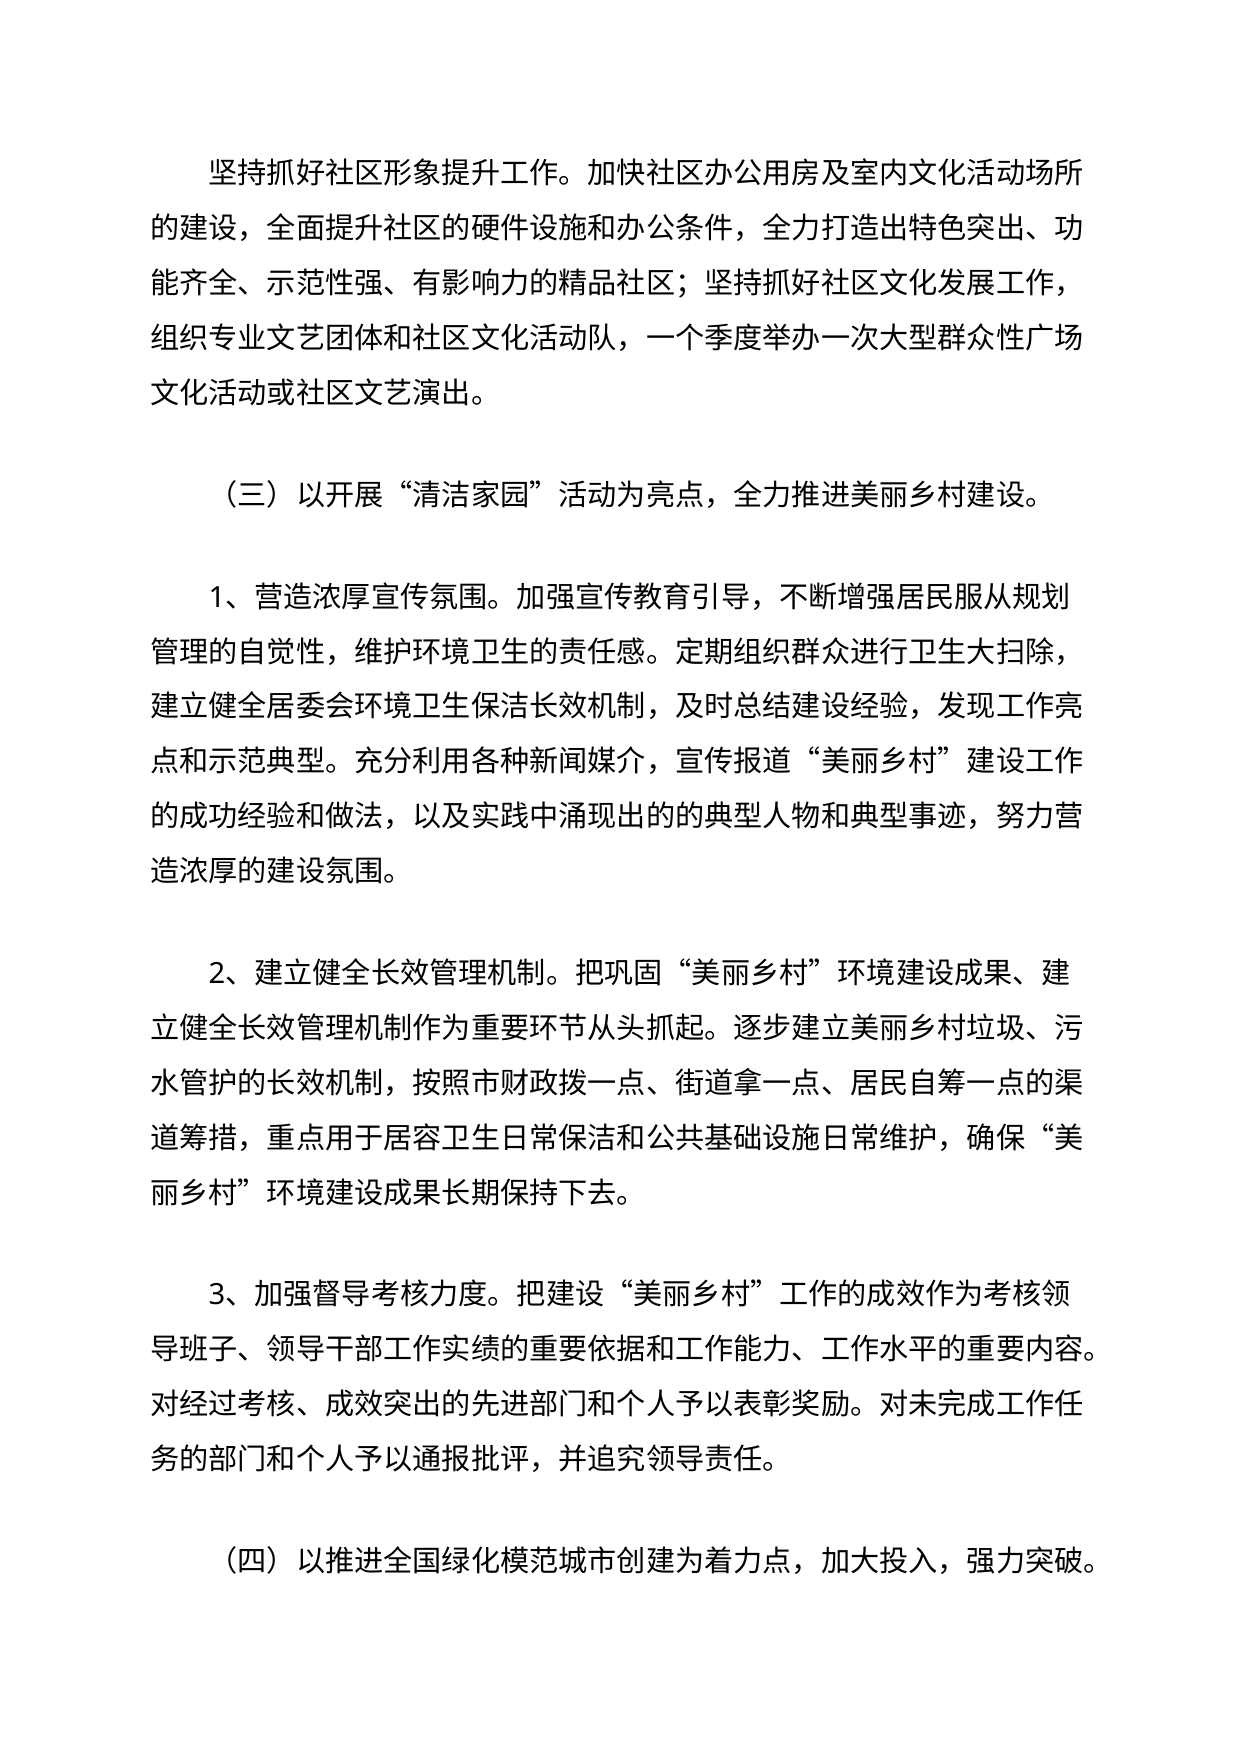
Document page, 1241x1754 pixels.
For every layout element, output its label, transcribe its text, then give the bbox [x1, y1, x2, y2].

text 2、建立健全长效管理机制。把巩固“美丽乡村”环境建设成果、建立健全长效管理机制作为重要环节从头抓起。逐步建立美丽乡村垃圾、污水管护的长效机制，按照市财政拨一点、街道拿一点、居民自筹一点的渠道筹措，重点用于居容卫生日常保洁和公共基础设施日常维护，确保“美丽乡村”环境建设成果长期保持下去。 [150, 949, 1090, 1211]
text 1、营造浓厚宣传氛围。加强宣传教育引导，不断增强居民服从规划管理的自觉性，维护环境卫生的责任感。定期组织群众进行卫生大扫除，建立健全居委会环境卫生保洁长效机制，及时总结建设经验，发现工作亮点和示范典型。充分利用各种新闻媒介，宣传报道“美丽乡村”建设工作的成功经验和做法，以及实践中涌现出的的典型人物和典型事迹，努力营造浓厚的建设氛围。 [150, 573, 1090, 890]
text （三）以开展“清洁家园”活动为亮点，全力推进美丽乡村建设。 [150, 471, 1090, 514]
text 3、加强督导考核力度。把建设“美丽乡村”工作的成效作为考核领导班子、领导干部工作实绩的重要依据和工作能力、工作水平的重要内容。对经过考核、成效突出的先进部门和个人予以表彰奖励。对未完成工作任务的部门和个人予以通报批评，并追究领导责任。 [150, 1271, 1090, 1478]
text 坚持抓好社区形象提升工作。加快社区办公用房及室内文化活动场所的建设，全面提升社区的硬件设施和办公条件，全力打造出特色突出、功能齐全、示范性强、有影响力的精品社区；坚持抓好社区文化发展工作，组织专业文艺团体和社区文化活动队，一个季度举办一次大型群众性广场文化活动或社区文艺演出。 [150, 150, 1090, 412]
text （四）以推进全国绿化模范城市创建为着力点，加大投入，强力突破。 [150, 1537, 1090, 1580]
